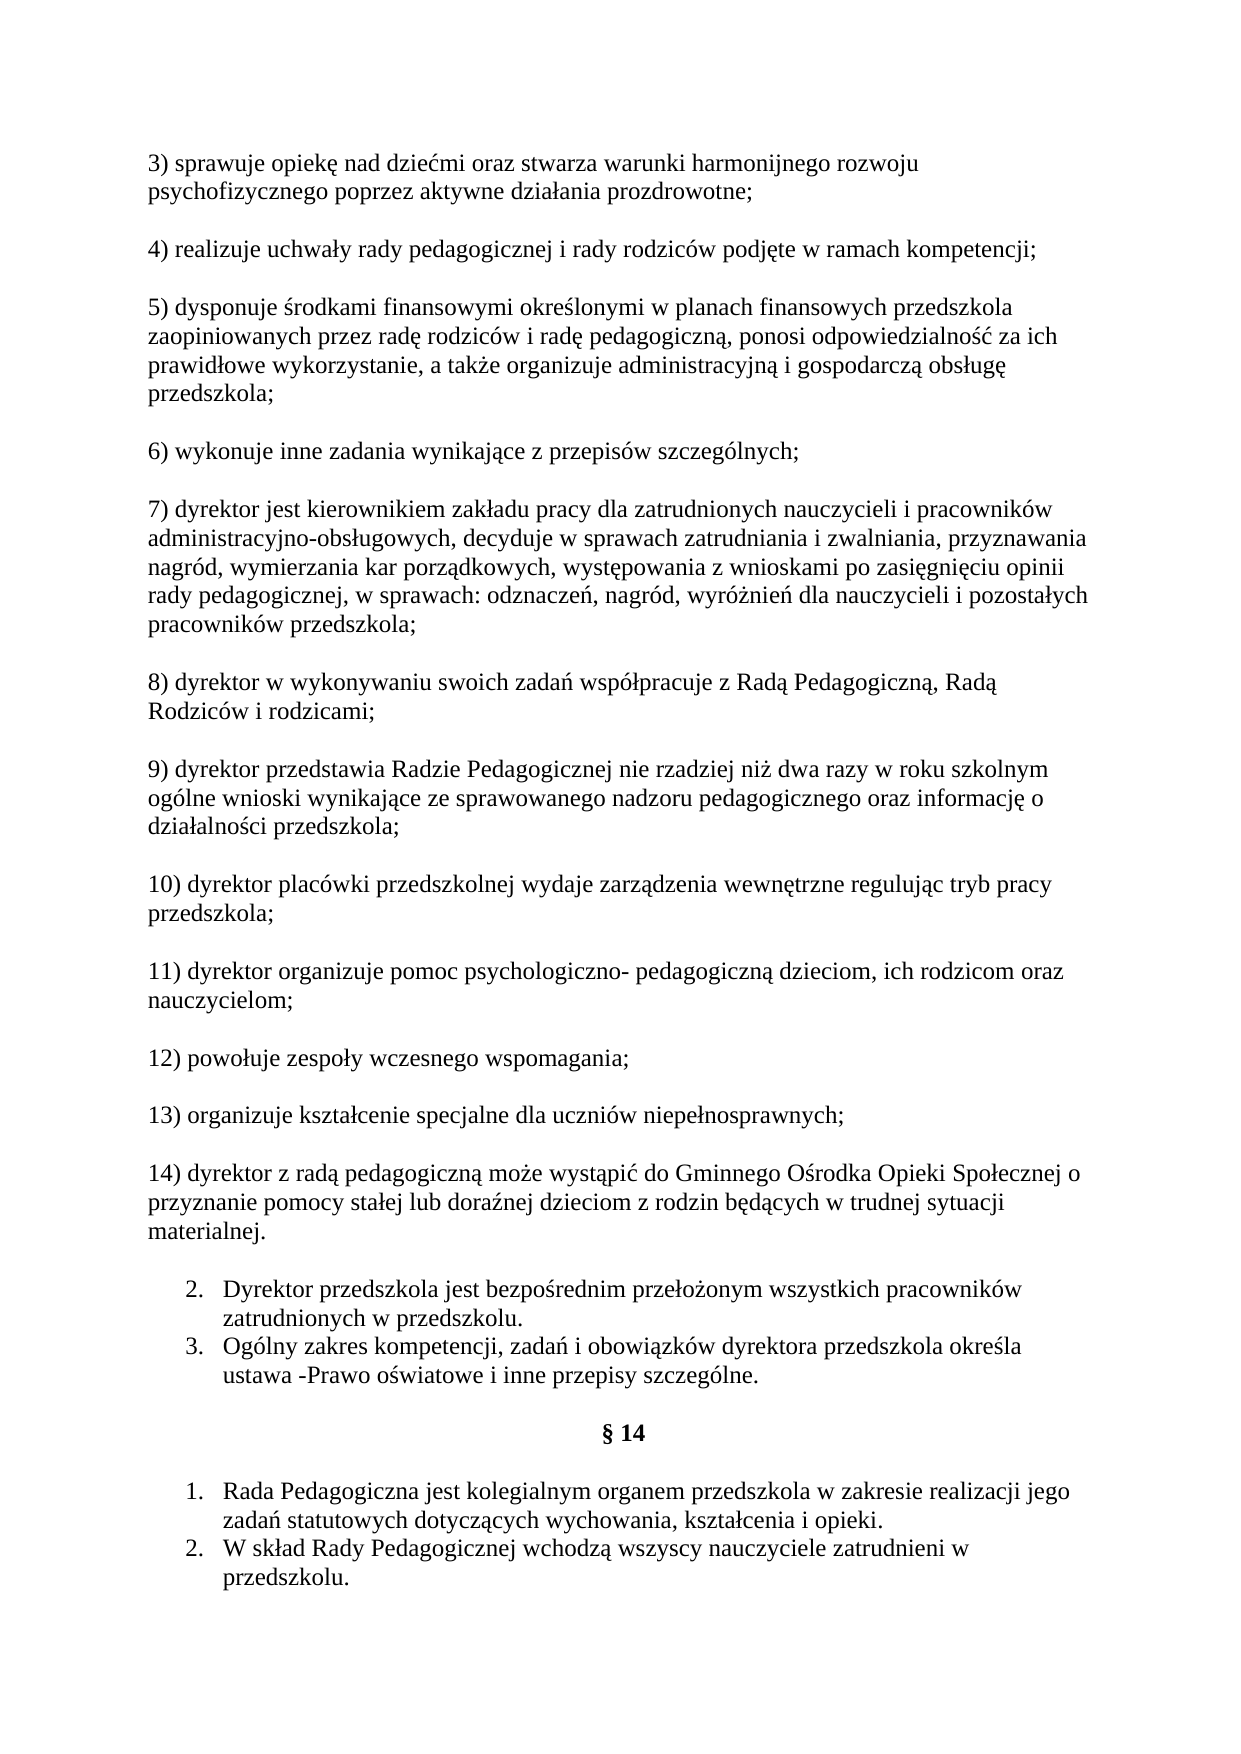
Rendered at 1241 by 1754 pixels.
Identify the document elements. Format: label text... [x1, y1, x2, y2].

text 14) dyrektor z radą pedagogiczną może wystąpić do Gminnego Ośrodka Opieki Społecznej o przyznanie pomocy stałej lub doraźnej dzieciom z rodzin będących w trudnej sytuacji materialnej. [148, 1158, 1093, 1245]
text 7) dyrektor jest kierownikiem zakładu pracy dla zatrudnionych nauczycieli i pracowników administracyjno-obsługowych, decyduje w sprawach zatrudniania i zwalniania, przyznawania nagród, wymierzania kar porządkowych, występowania z wnioskami po zasięgnięciu opinii rady pedagogicznej, w sprawach: odznaczeń, nagród, wyróżnień dla nauczycieli i pozostałych pracowników przedszkola; [148, 494, 1093, 638]
text 3) sprawuje opiekę nad dziećmi oraz stwarza warunki harmonijnego rozwoju psychofizycznego poprzez aktywne działania prozdrowotne; [148, 148, 1093, 205]
list W skład Rady Pedagogicznej wchodzą wszyscy nauczyciele zatrudnieni w przedszkolu. [185, 1533, 1093, 1591]
list Rada Pedagogiczna jest kolegialnym organem przedszkola w zakresie realizacji jego zadań statutowych dotyczących wychowania, kształcenia i opieki. [185, 1476, 1093, 1533]
text 13) organizuje kształcenie specjalne dla uczniów niepełnosprawnych; [148, 1101, 1093, 1129]
text 11) dyrektor organizuje pomoc psychologiczno- pedagogiczną dzieciom, ich rodzicom oraz nauczycielom; [148, 956, 1093, 1013]
text 5) dysponuje środkami finansowymi określonymi w planach finansowych przedszkola zaopiniowanych przez radę rodziców i radę pedagogiczną, ponosi odpowiedzialność za ich prawidłowe wykorzystanie, a także organizuje administracyjną i gospodarczą obsługę przedszkola; [148, 292, 1093, 407]
text § 14 [148, 1418, 1093, 1447]
text 4) realizuje uchwały rady pedagogicznej i rady rodziców podjęte w ramach kompetencji; [148, 234, 1093, 263]
text 9) dyrektor przedstawia Radzie Pedagogicznej nie rzadziej niż dwa razy w roku szkolnym ogólne wnioski wynikające ze sprawowanego nadzoru pedagogicznego oraz informację o działalności przedszkola; [148, 754, 1093, 840]
text 10) dyrektor placówki przedszkolnej wydaje zarządzenia wewnętrzne regulując tryb pracy przedszkola; [148, 869, 1093, 927]
list Dyrektor przedszkola jest bezpośrednim przełożonym wszystkich pracowników zatrudnionych w przedszkolu. [185, 1274, 1093, 1331]
text 8) dyrektor w wykonywaniu swoich zadań współpracuje z Radą Pedagogiczną, Radą Rodziców i rodzicami; [148, 667, 1093, 725]
text 6) wykonuje inne zadania wynikające z przepisów szczególnych; [148, 436, 1093, 465]
list Ogólny zakres kompetencji, zadań i obowiązków dyrektora przedszkola określa ustawa -Prawo oświatowe i inne przepisy szczególne. [185, 1331, 1093, 1389]
text 12) powołuje zespoły wczesnego wspomagania; [148, 1043, 1093, 1071]
